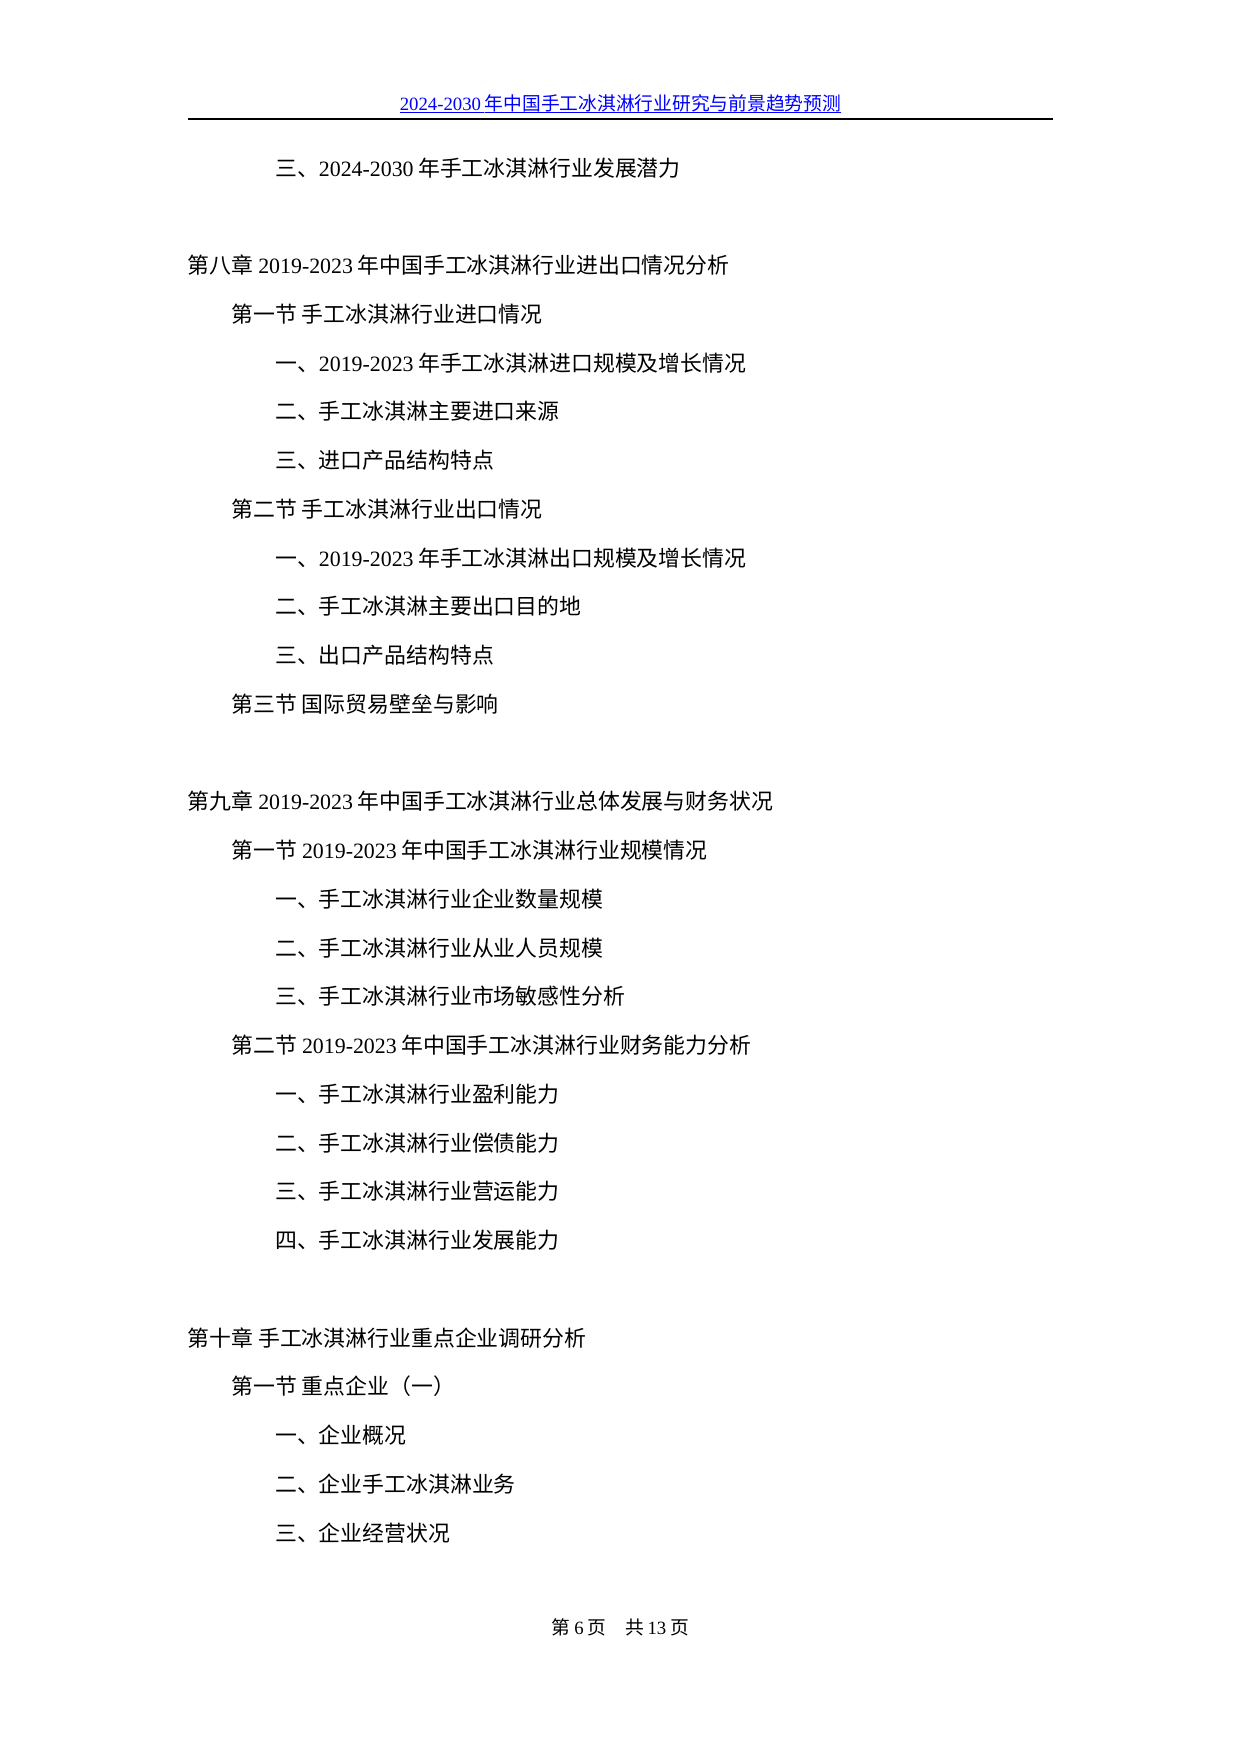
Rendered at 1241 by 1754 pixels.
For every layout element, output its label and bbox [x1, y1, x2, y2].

text [187, 150, 1053, 1548]
